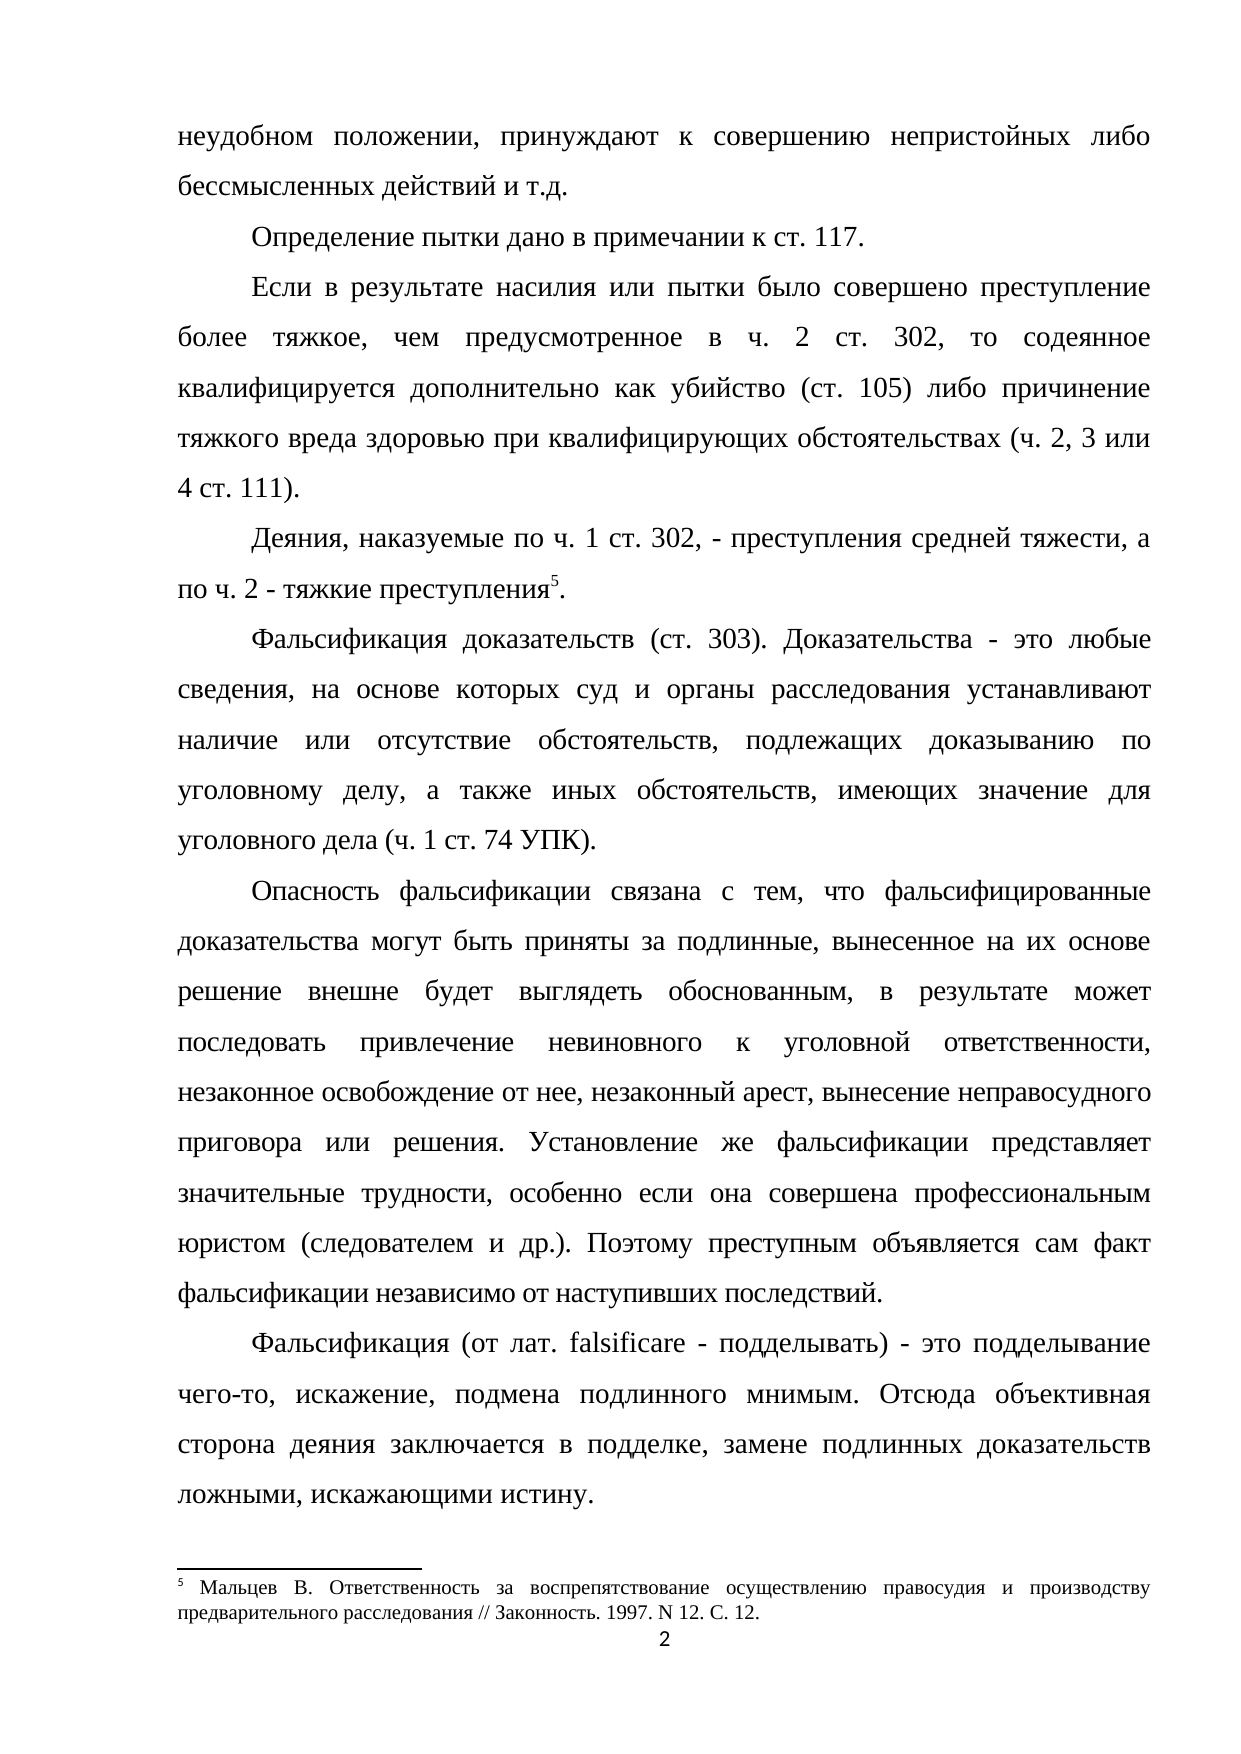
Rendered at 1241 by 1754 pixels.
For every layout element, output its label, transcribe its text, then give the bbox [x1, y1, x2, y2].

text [177, 118, 1152, 202]
text Фальсификация (от лат. falsificare - подделывать) - это подделывание чего-то, искажение, подмена подлинного мнимым. Отсюда объективная сторона деяния заключается в подделке, замене подлинных доказательств ложными, искажающими истину. [177, 1326, 1152, 1510]
text Деяния, наказуемые по ч. 1 ст. 302, - преступления средней тяжести, а по ч. 2 - тяжкие преступления. [177, 521, 1152, 604]
text Если в результате насилия или пытки было совершено преступление более тяжкое, чем предусмотренное в ч. 2 ст. 302, то содеянное квалифицируется дополнительно как убийство (ст. 105) либо причинение тяжкого вреда здоровью при квалифицирующих обстоятельствах (ч. 2, 3 или 4 ст. 111). [177, 269, 1152, 504]
text Фальсификация доказательств (ст. 303). Доказательства - это любые сведения, на основе которых суд и органы расследования устанавливают наличие или отсутствие обстоятельств, подлежащих доказыванию по уголовному делу, а также иных обстоятельств, имеющих значение для уголовного дела (ч. 1 ст. 74 УПК). [177, 621, 1152, 856]
text Опасность фальсификации связана с тем, что фальсифицированные доказательства могут быть приняты за подлинные, вынесенное на их основе решение внешне будет выглядеть обоснованным, в результате может последовать привлечение невиновного к уголовной ответственности, незаконное освобождение от нее, незаконный арест, вынесение неправосудного приговора или решения. Установление же фальсификации представляет значительные трудности, особенно если она совершена профессиональным юристом (следователем и др.). Поэтому преступным объявляется сам факт фальсификации независимо от наступивших последствий. [177, 873, 1152, 1309]
text Определение пытки дано в примечании к ст. 117. [177, 219, 1152, 252]
